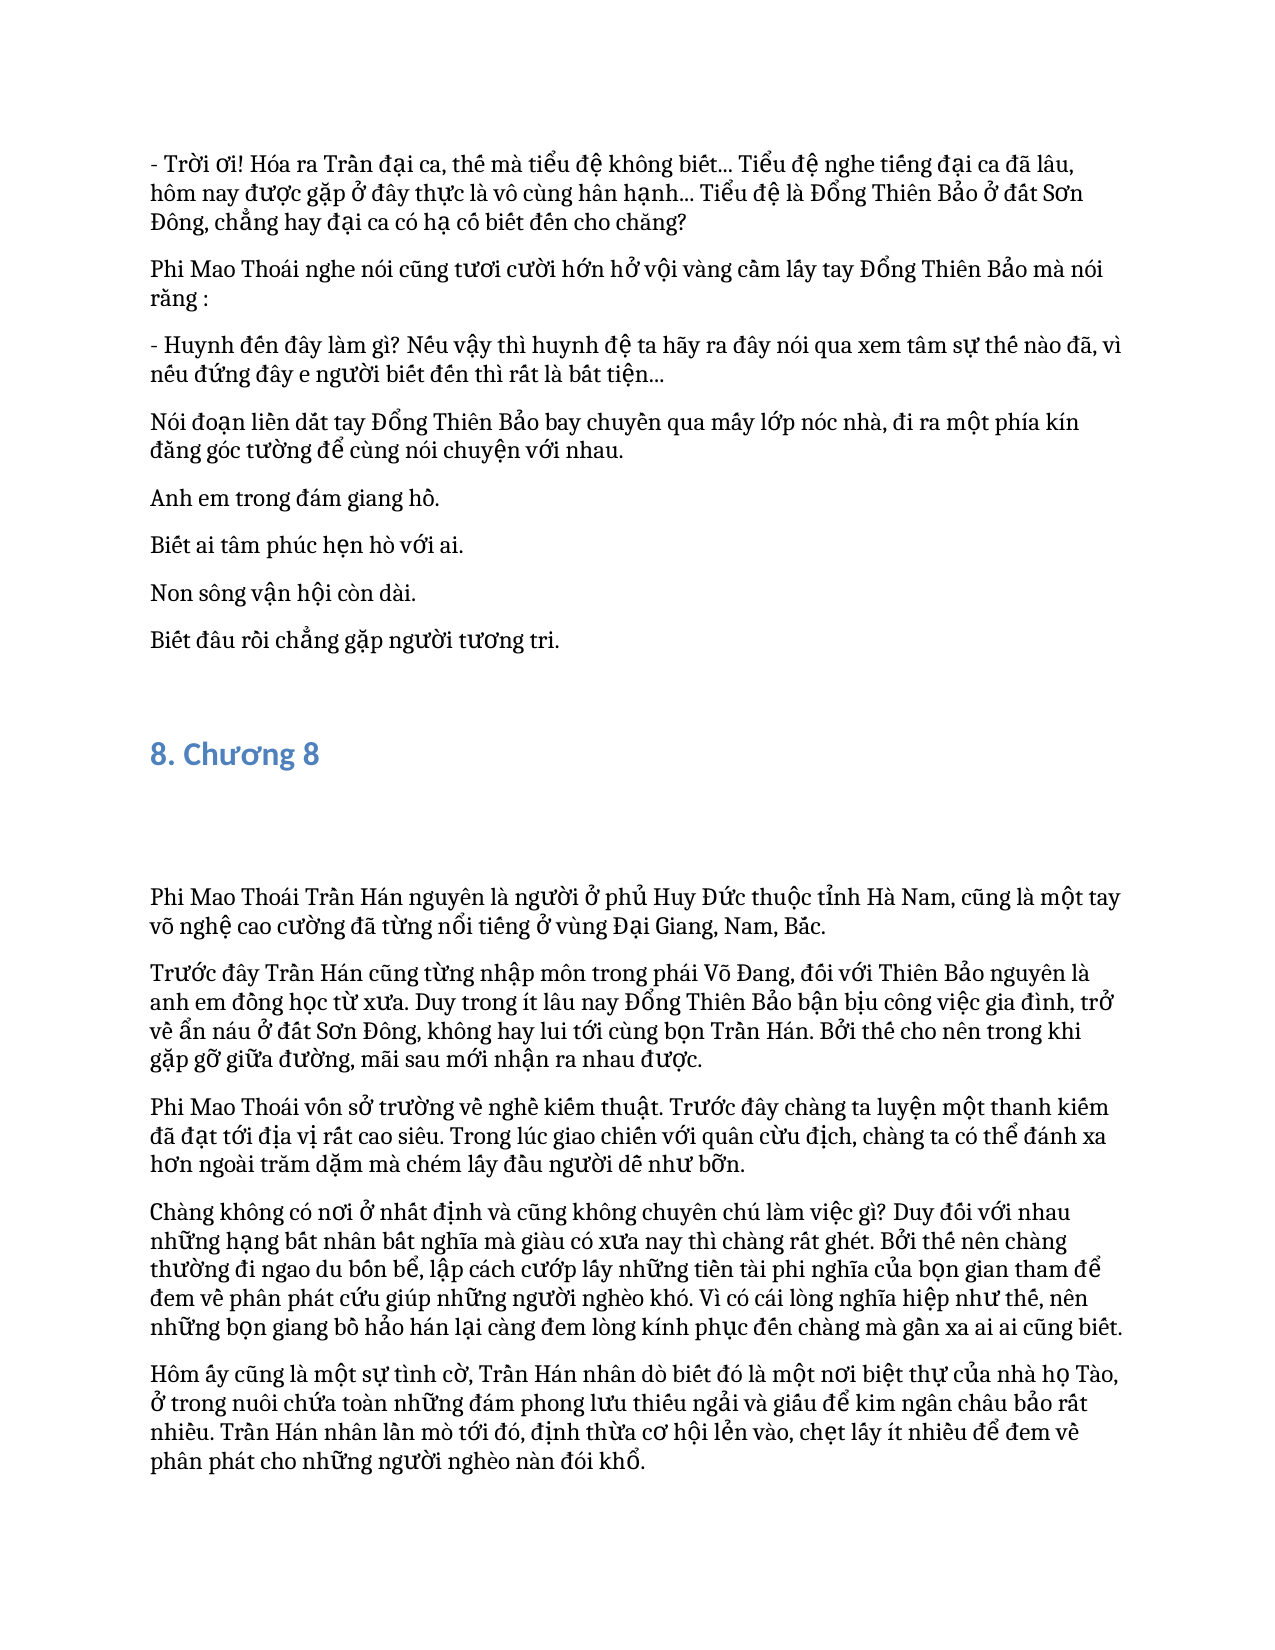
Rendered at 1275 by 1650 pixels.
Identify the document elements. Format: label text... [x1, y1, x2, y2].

text Phi Mao Thoái Trần Hán nguyên là người ở phủ Huy Đức thuộc tỉnh Hà Nam, cũng là một tay võ nghệ cao cường đã từng nổi tiếng ở vùng Đại Giang, Nam, Bắc. [150, 883, 1125, 940]
text Biết ai tâm phúc hẹn hò với ai. [150, 531, 1125, 560]
text - Huynh đến đây làm gì? Nếu vậy thì huynh đệ ta hãy ra đây nói qua xem tâm sự thế nào đã, vì nếu đứng đây e người biết đến thì rất là bất tiện... [150, 331, 1125, 389]
subtitle 8. Chương 8 [150, 733, 1125, 774]
text Biết đâu rồi chẳng gặp người tương tri. [150, 626, 1125, 712]
text Non sông vận hội còn dài. [150, 579, 1125, 607]
text Anh em trong đám giang hồ. [150, 484, 1125, 512]
text Hôm ấy cũng là một sự tình cờ, Trần Hán nhân dò biết đó là một nơi biệt thự của nhà họ Tào, ở trong nuôi chứa toàn những đám phong lưu thiếu ngải và giấu để kim ngân châu bảo rất nhiều. Trần Hán nhân lần mò tới đó, định thừa cơ hội lẻn vào, chẹt lấy ít nhiều để đem về phân phát cho những người nghèo nàn đói khổ. [150, 1360, 1125, 1475]
text Trước đây Trần Hán cũng từng nhập môn trong phái Võ Đang, đối với Thiên Bảo nguyên là anh em đồng học từ xưa. Duy trong ít lâu nay Đổng Thiên Bảo bận bịu công việc gia đình, trở về ẩn náu ở đất Sơn Đông, không hay lui tới cùng bọn Trần Hán. Bởi thế cho nên trong khi gặp gỡ giữa đường, mãi sau mới nhận ra nhau được. [150, 959, 1125, 1074]
text Phi Mao Thoái vốn sở trường về nghề kiếm thuật. Trước đây chàng ta luyện một thanh kiếm đã đạt tới địa vị rất cao siêu. Trong lúc giao chiến với quân cừu địch, chàng ta có thể đánh xa hơn ngoài trăm dặm mà chém lấy đầu người dễ như bỡn. [150, 1093, 1125, 1179]
text Chàng không có nơi ở nhất định và cũng không chuyên chú làm việc gì? Duy đối với nhau những hạng bất nhân bất nghĩa mà giàu có xưa nay thì chàng rất ghét. Bởi thế nên chàng thường đi ngao du bốn bể, lập cách cướp lấy những tiền tài phi nghĩa của bọn gian tham để đem về phân phát cứu giúp những người nghèo khó. Vì có cái lòng nghĩa hiệp như thế, nên những bọn giang bồ hảo hán lại càng đem lòng kính phục đến chàng mà gần xa ai ai cũng biết. [150, 1198, 1125, 1342]
text Nói đoạn liền dắt tay Đổng Thiên Bảo bay chuyền qua mấy lớp nóc nhà, đi ra một phía kín đằng góc tường để cùng nói chuyện với nhau. [150, 407, 1125, 465]
text Phi Mao Thoái nghe nói cũng tươi cười hớn hở vội vàng cầm lấy tay Đổng Thiên Bảo mà nói rằng : [150, 255, 1125, 312]
text - Trời ơi! Hóa ra Trần đại ca, thế mà tiểu đệ không biết... Tiểu đệ nghe tiếng đại ca đã lâu, hôm nay được gặp ở đây thực là vô cùng hân hạnh... Tiểu đệ là Đổng Thiên Bảo ở đất Sơn Đông, chẳng hay đại ca có hạ cố biết đến cho chăng? [150, 150, 1125, 236]
